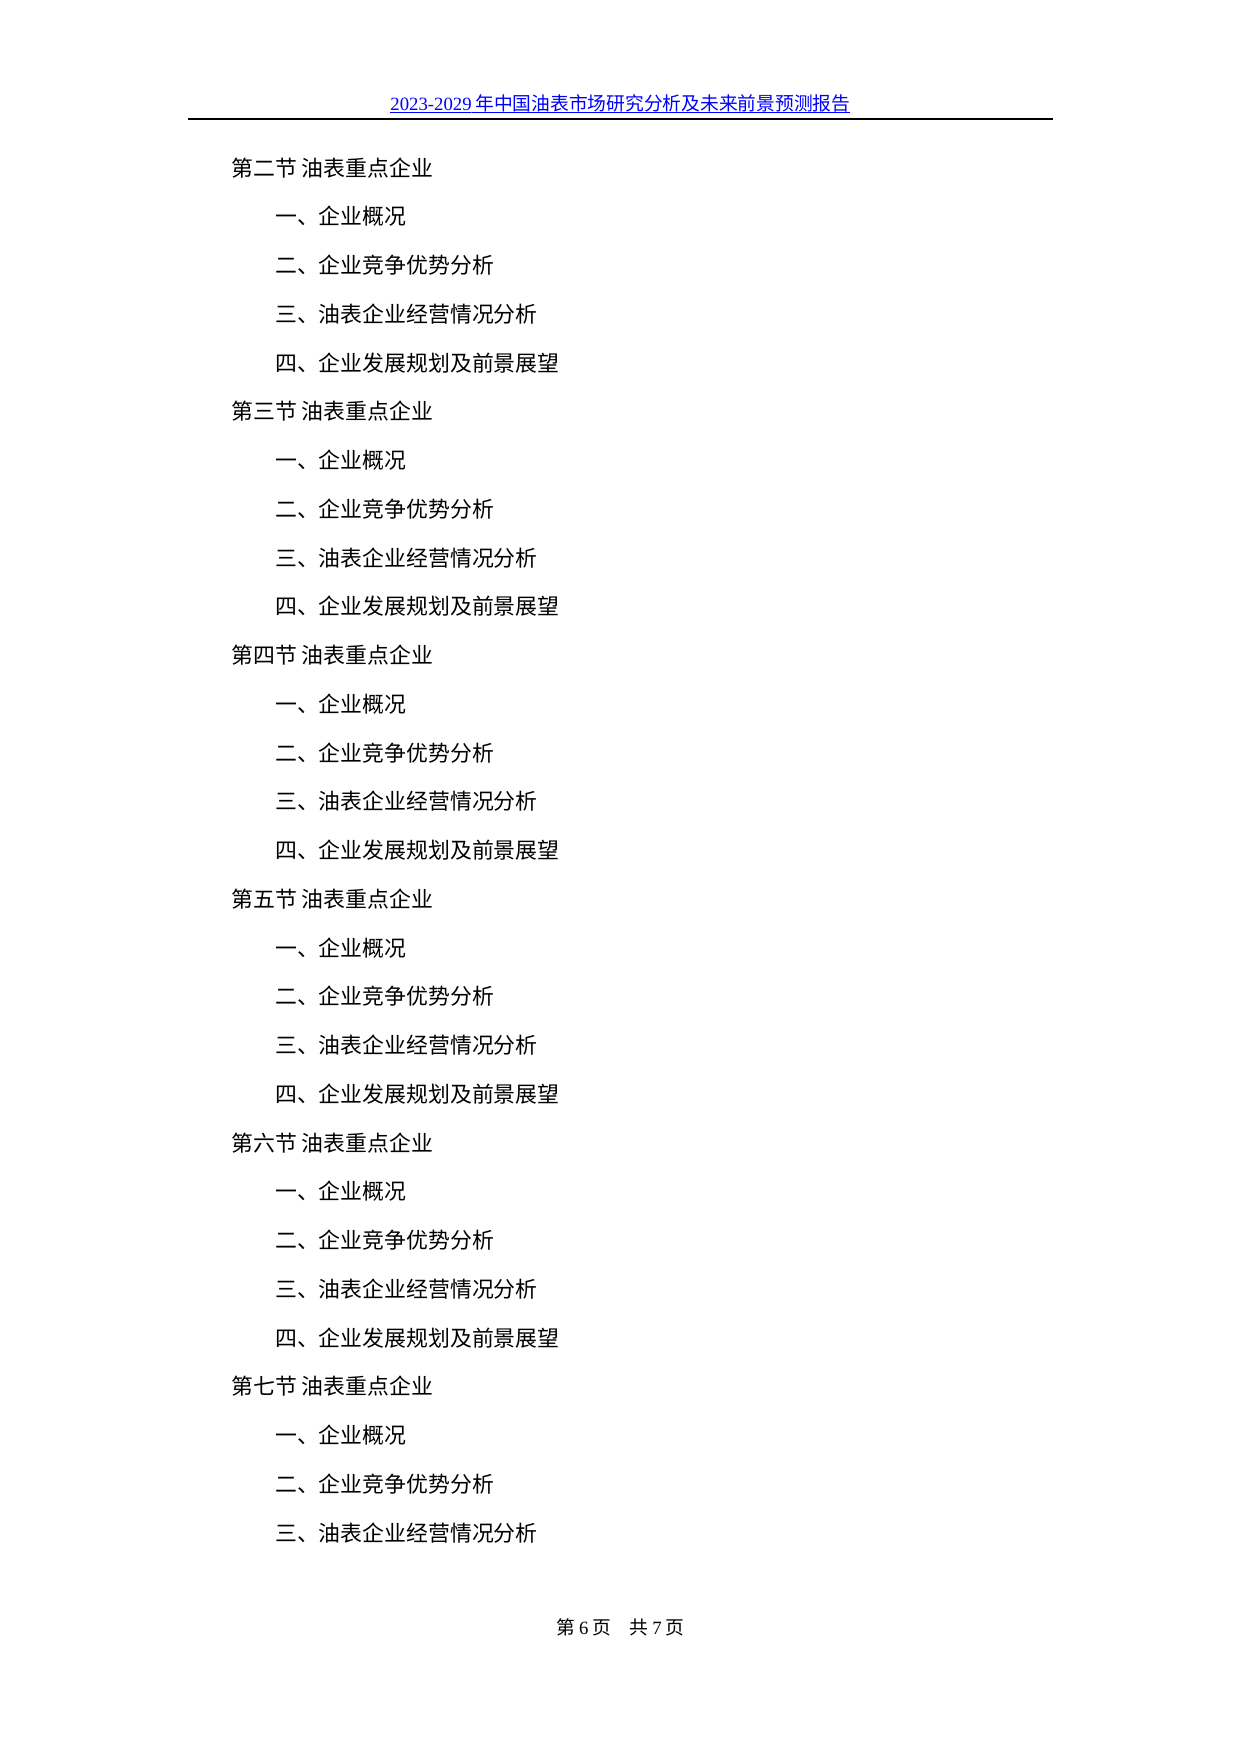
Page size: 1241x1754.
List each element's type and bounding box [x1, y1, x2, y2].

text [187, 150, 1053, 1548]
